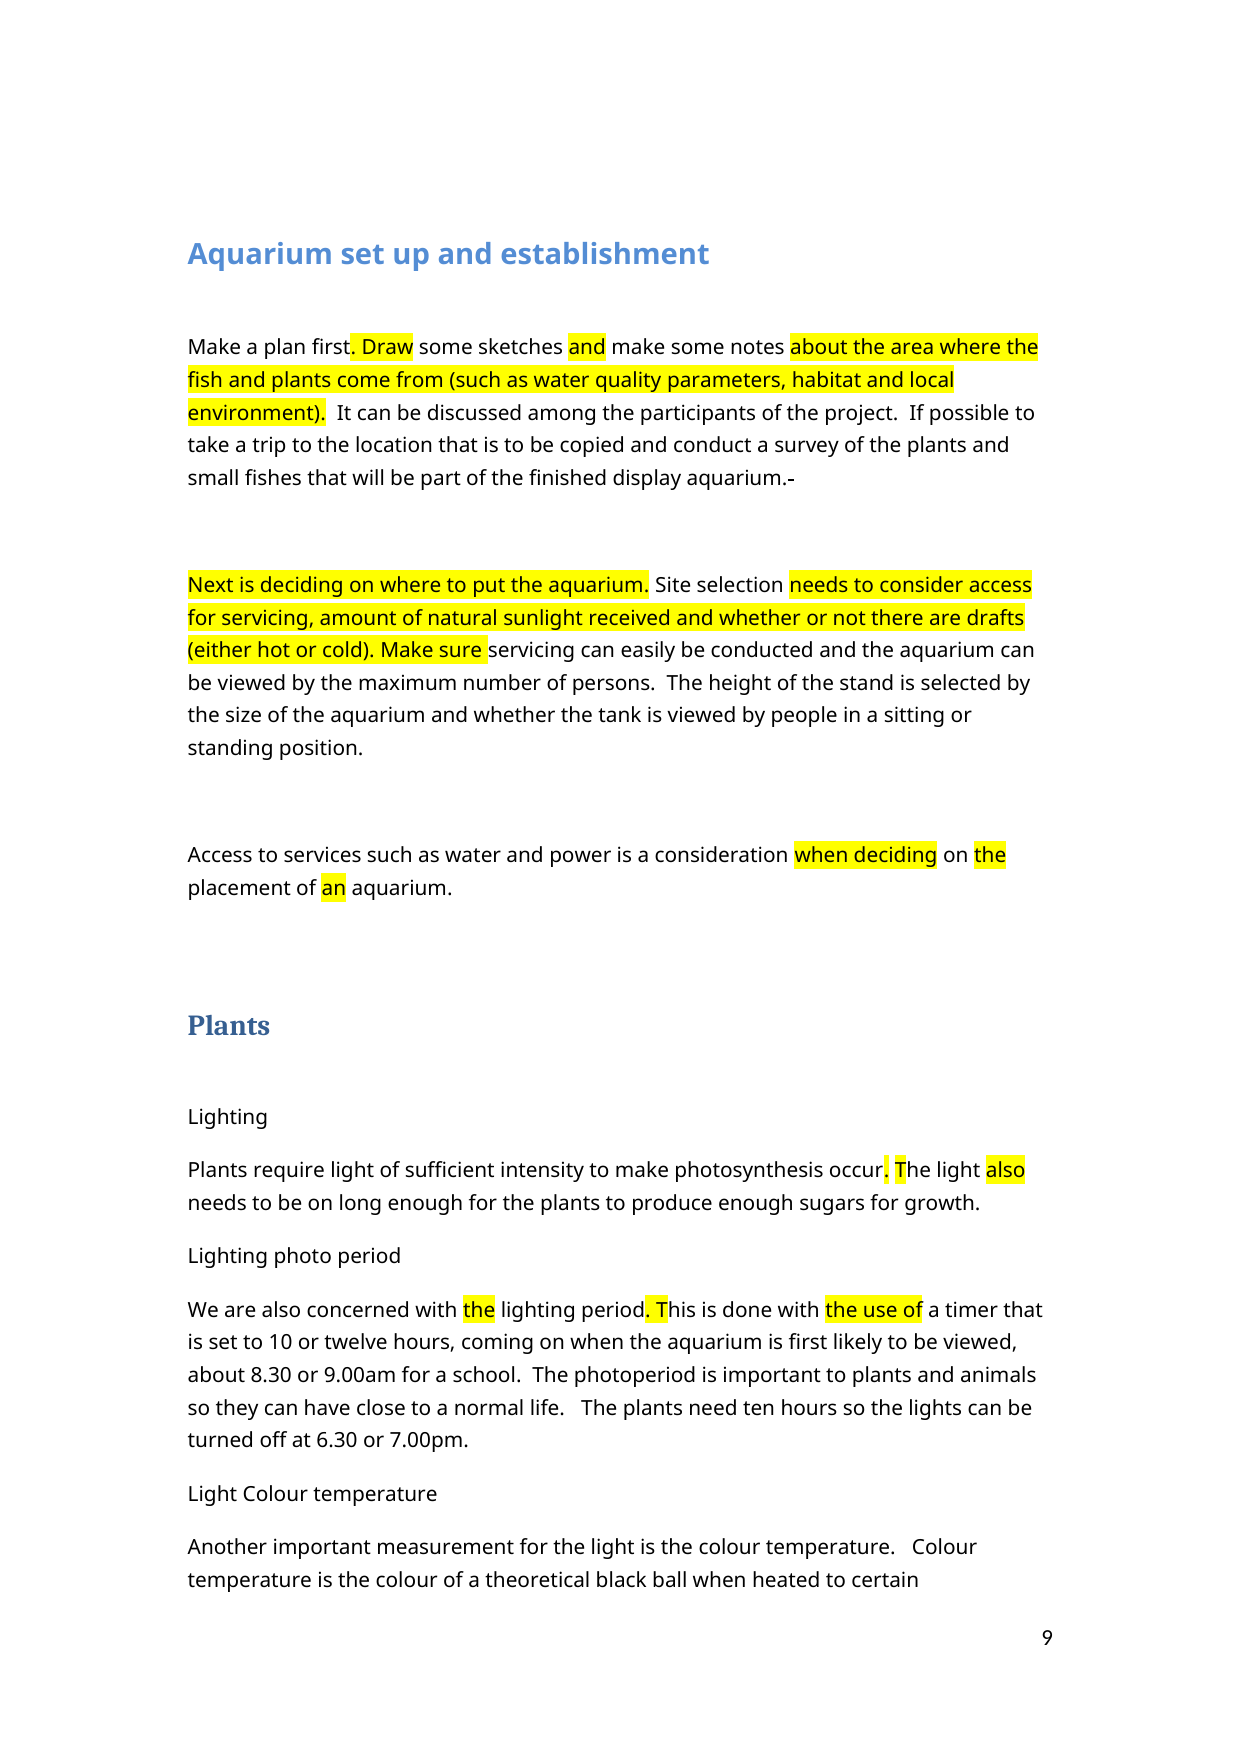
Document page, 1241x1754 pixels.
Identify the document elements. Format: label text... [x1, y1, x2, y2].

text Next is deciding on where to put the aquarium. Site selection needs to consider access for servicing, amount of natural sunlight received and whether or not there are drafts (either hot or cold). Make sure servicing can easily be conducted and the aquarium can be viewed by the maximum number of persons. The height of the stand is selected by the size of the aquarium and whether the tank is viewed by people in a sitting or standing position. [187, 570, 1053, 762]
text Plants require light of sufficient intensity to make photosynthesis occur. The light also needs to be on long enough for the plants to produce enough sugars for growth. [187, 1155, 1053, 1216]
text Lighting photo period [187, 1241, 1053, 1270]
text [187, 1532, 1053, 1593]
text Access to services such as water and power is a consideration when deciding on the placement of an aquarium. [187, 841, 1053, 902]
subtitle Plants [187, 1009, 1053, 1043]
text Lighting [187, 1102, 1053, 1130]
text We are also concerned with the lighting period. This is done with the use of a timer that is set to 10 or twelve hours, coming on when the aquarium is first likely to be viewed, about 8.30 or 9.00am for a school. The photoperiod is important to plants and animals so they can have close to a normal life. The plants need ten hours so the lights can be turned off at 6.30 or 7.00pm. [187, 1295, 1053, 1454]
text Light Colour temperature [187, 1479, 1053, 1507]
subtitle Aquarium set up and establishment [187, 233, 1053, 273]
text Make a plan first. Draw some sketches and make some notes about the area where the fish and plants come from (such as water quality parameters, habitat and local environment). It can be discussed among the participants of the project. If possible to take a trip to the location that is to be copied and conduct a survey of the plants and small fishes that will be part of the finished display aquarium. [187, 332, 1053, 491]
